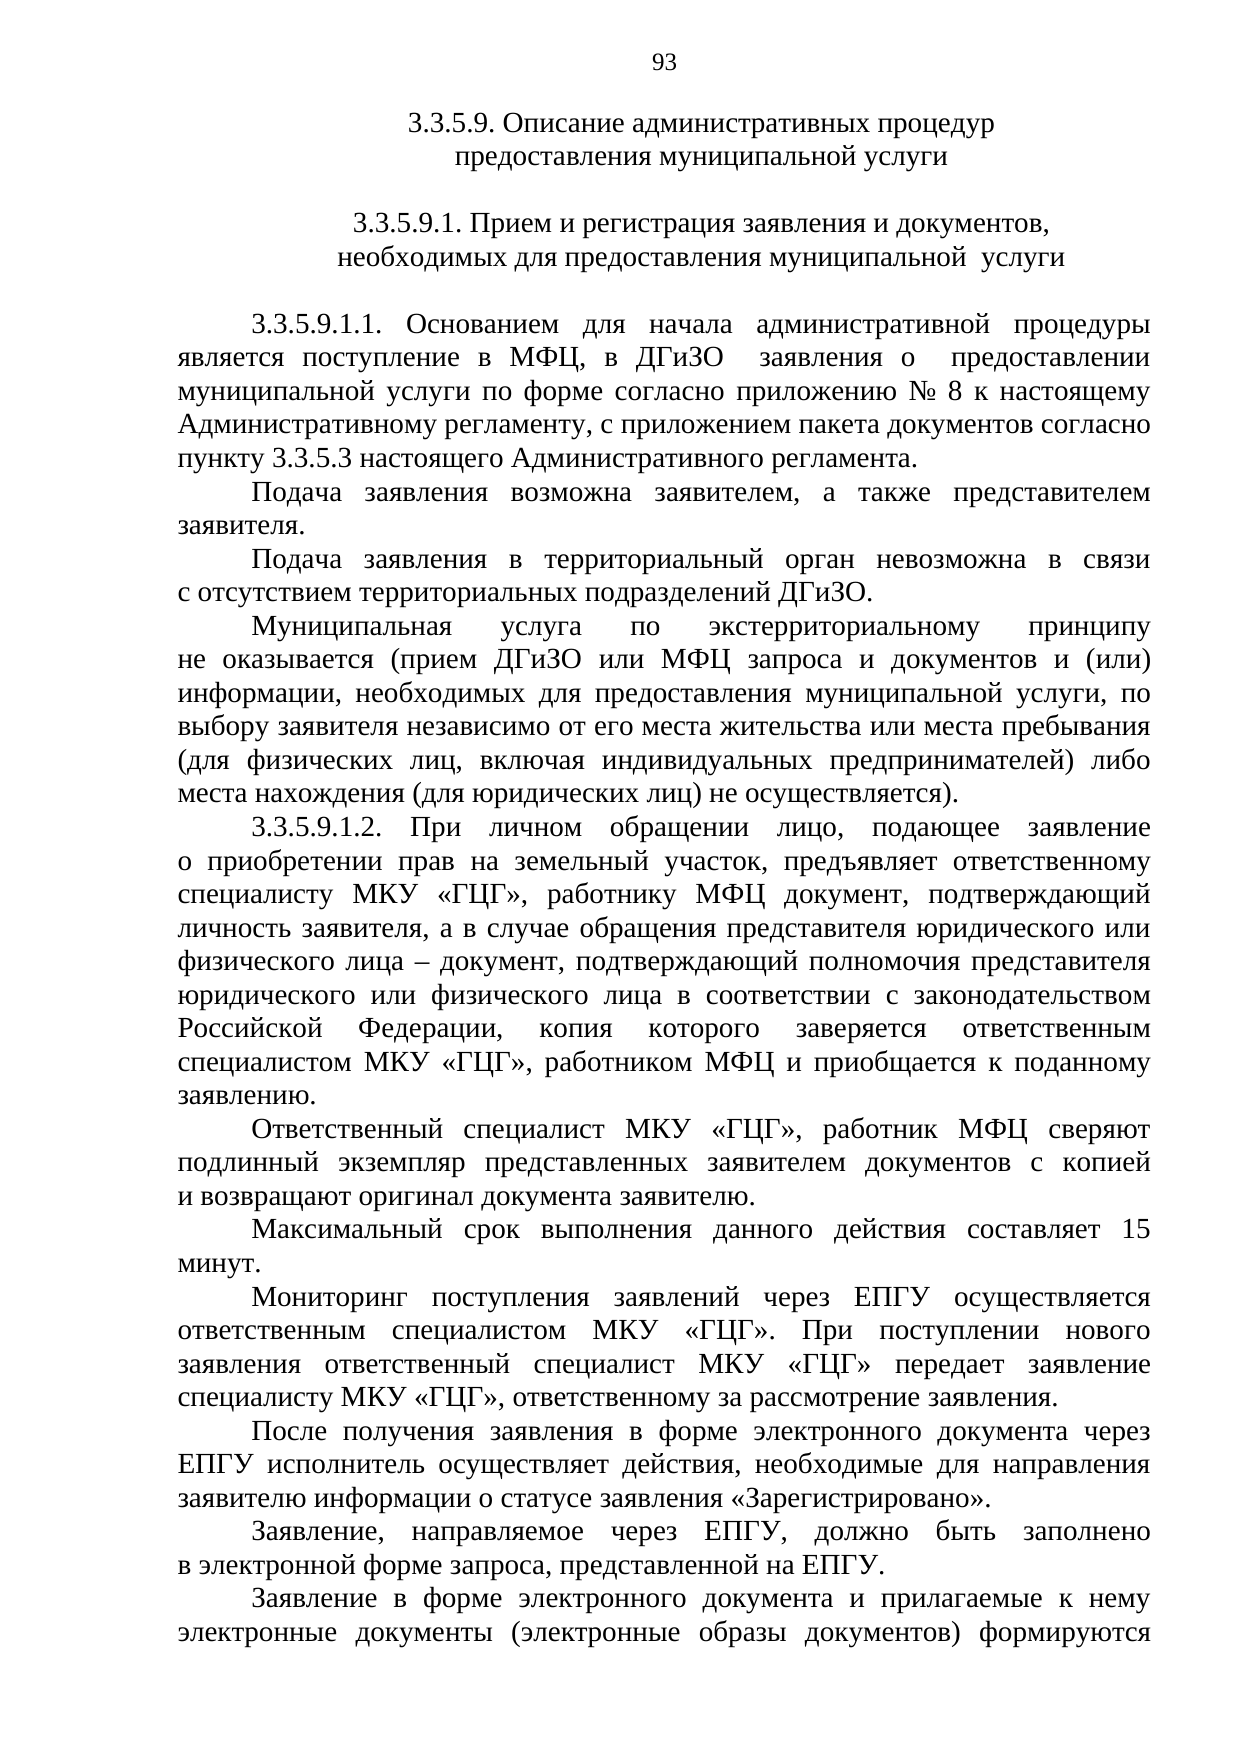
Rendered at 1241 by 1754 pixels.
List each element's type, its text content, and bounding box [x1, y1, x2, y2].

text После получения заявления в форме электронного документа через ЕПГУ исполнитель осуществляет действия, необходимые для направления заявителю информации о статусе заявления «Зарегистрировано». [177, 1413, 1152, 1513]
text 3.3.5.9. Описание административных процедур [177, 105, 1152, 138]
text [177, 1581, 1152, 1648]
text необходимых для предоставления муниципальной услуги [177, 239, 1152, 272]
text Максимальный срок выполнения данного действия составляет 15 минут. [177, 1212, 1152, 1279]
text Подача заявления возможна заявителем, а также представителем заявителя. [177, 474, 1152, 541]
text Заявление, направляемое через ЕПГУ, должно быть заполнено в электронной форме запроса, представленной на ЕПГУ. [177, 1513, 1152, 1581]
text 3.3.5.9.1.1. Основанием для начала административной процедуры является поступление в МФЦ, в ДГиЗО заявления о предоставлении муниципальной услуги по форме согласно приложению № 8 к настоящему Административному регламенту, с приложением пакета документов согласно пункту 3.3.5.3 настоящего Административного регламента. [177, 306, 1152, 474]
text Муниципальная услуга по экстерриториальному принципу не оказывается (прием ДГиЗО или МФЦ запроса и документов и (или) информации, необходимых для предоставления муниципальной услуги, по выбору заявителя независимо от его места жительства или места пребывания (для физических лиц, включая индивидуальных предпринимателей) либо места нахождения (для юридических лиц) не осуществляется). [177, 608, 1152, 809]
text Мониторинг поступления заявлений через ЕПГУ осуществляется ответственным специалистом МКУ «ГЦГ». При поступлении нового заявления ответственный специалист МКУ «ГЦГ» передает заявление специалисту МКУ «ГЦГ», ответственному за рассмотрение заявления. [177, 1279, 1152, 1413]
text 3.3.5.9.1.2. При личном обращении лицо, подающее заявление о приобретении прав на земельный участок, предъявляет ответственному специалисту МКУ «ГЦГ», работнику МФЦ документ, подтверждающий личность заявителя, а в случае обращения представителя юридического или физического лица – документ, подтверждающий полномочия представителя юридического или физического лица в соответствии с законодательством Российской Федерации, копия которого заверяется ответственным специалистом МКУ «ГЦГ», работником МФЦ и приобщается к поданному заявлению. [177, 809, 1152, 1111]
text 3.3.5.9.1. Прием и регистрация заявления и документов, [177, 205, 1152, 239]
text предоставления муниципальной услуги [177, 138, 1152, 172]
text Подача заявления в территориальный орган невозможна в связи с отсутствием территориальных подразделений ДГиЗО. [177, 541, 1152, 608]
text Ответственный специалист МКУ «ГЦГ», работник МФЦ сверяют подлинный экземпляр представленных заявителем документов с копией и возвращают оригинал документа заявителю. [177, 1111, 1152, 1212]
